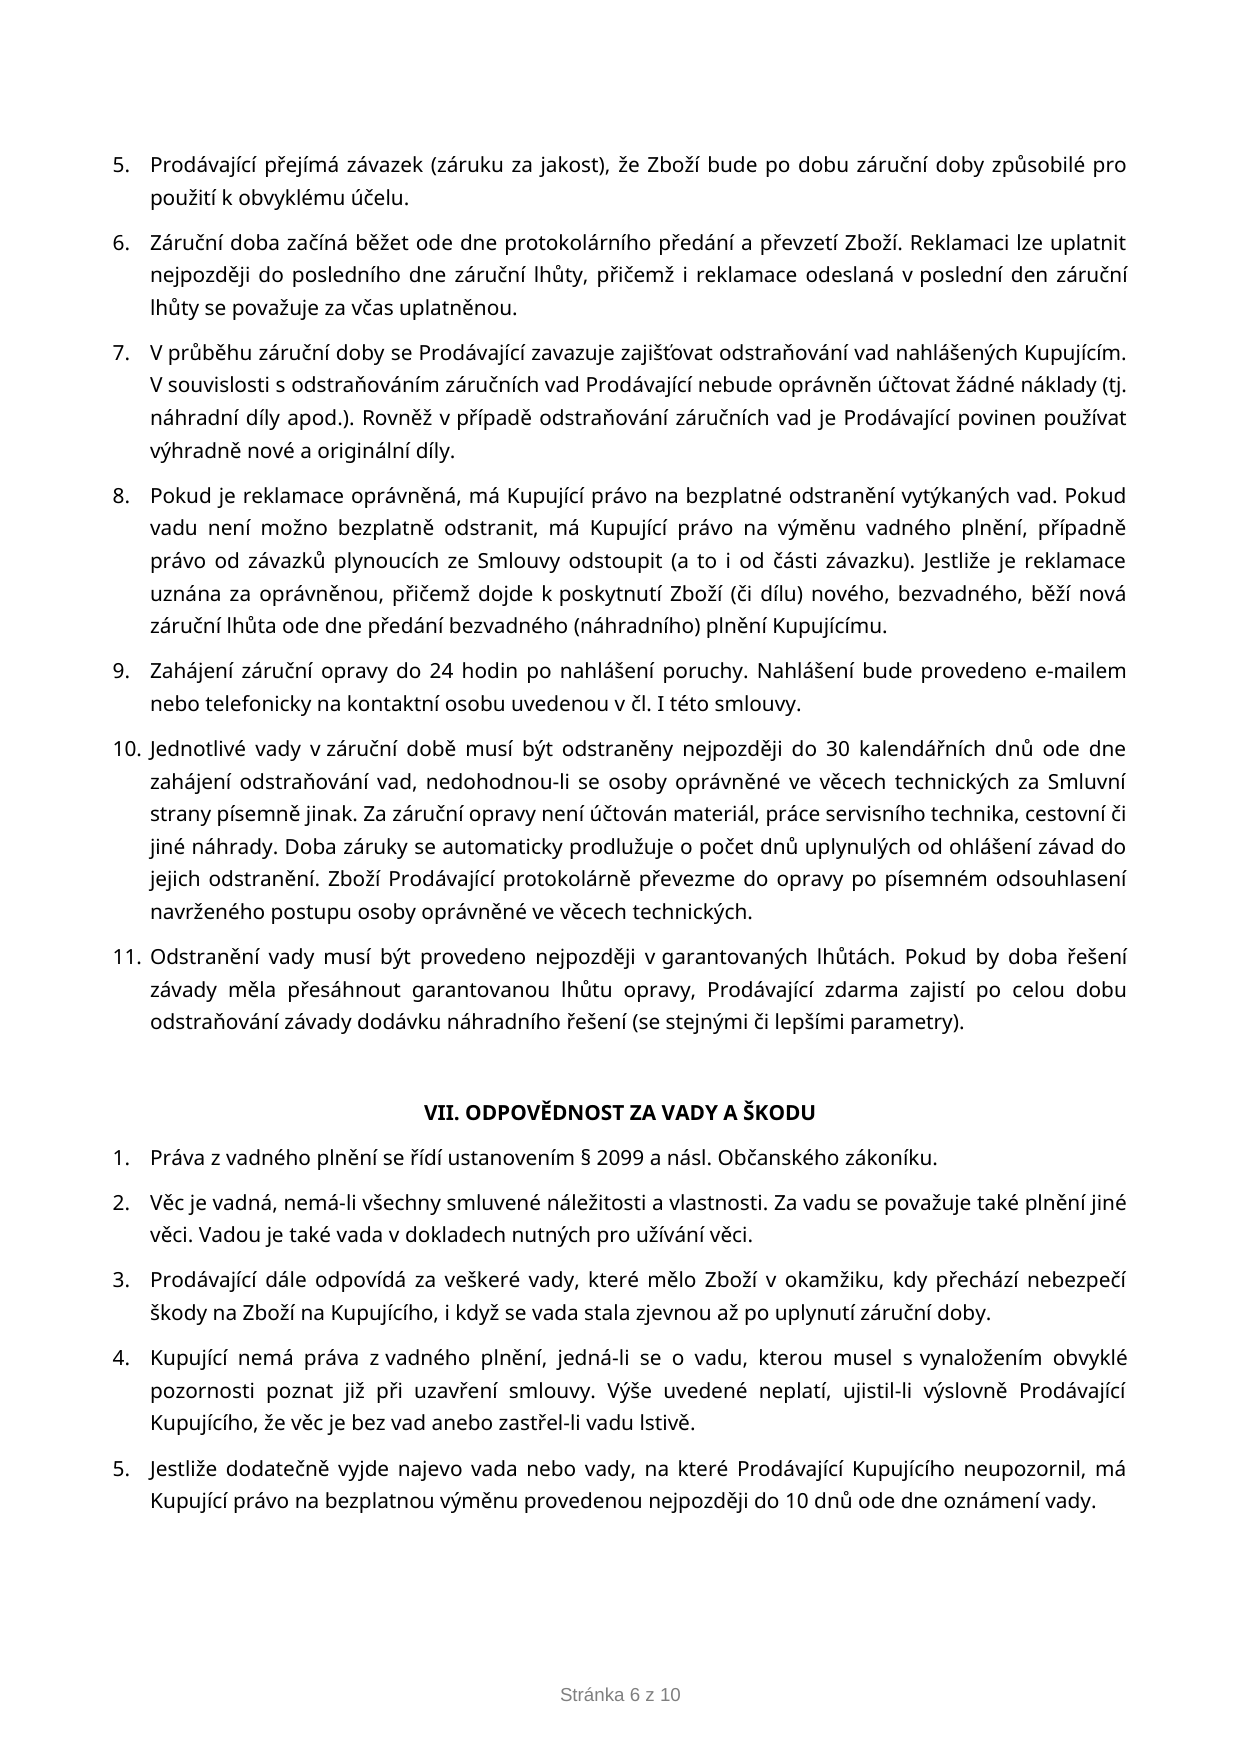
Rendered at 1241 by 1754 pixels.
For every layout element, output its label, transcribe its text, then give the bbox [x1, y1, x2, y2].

list Prodávající přejímá závazek (záruku za jakost), že Zboží bude po dobu záruční doby způsobilé pro použití k obvyklému účelu. [112, 150, 1128, 211]
list Zahájení záruční opravy do 24 hodin po nahlášení poruchy. Nahlášení bude provedeno e-mailem nebo telefonicky na kontaktní osobu uvedenou v čl. I této smlouvy. [112, 656, 1128, 717]
list Věc je vadná, nemá-li všechny smluvené náležitosti a vlastnosti. Za vadu se považuje také plnění jiné věci. Vadou je také vada v dokladech nutných pro užívání věci. [112, 1188, 1128, 1249]
list Jednotlivé vady v záruční době musí být odstraněny nejpozději do 30 kalendářních dnů ode dne zahájení odstraňování vad, nedohodnou-li se osoby oprávněné ve věcech technických za Smluvní strany písemně jinak. Za záruční opravy není účtován materiál, práce servisního technika, cestovní či jiné náhrady. Doba záruky se automaticky prodlužuje o počet dnů uplynulých od ohlášení závad do jejich odstranění. Zboží Prodávající protokolárně převezme do opravy po písemném odsouhlasení navrženého postupu osoby oprávněné ve věcech technických. [112, 734, 1128, 926]
list Prodávající dále odpovídá za veškeré vady, které mělo Zboží v okamžiku, kdy přechází nebezpečí škody na Zboží na Kupujícího, i když se vada stala zjevnou až po uplynutí záruční doby. [112, 1266, 1128, 1327]
text VII. ODPOVĚDNOST ZA VADY A ŠKODU [112, 1098, 1128, 1126]
list Odstranění vady musí být provedeno nejpozději v garantovaných lhůtách. Pokud by doba řešení závady měla přesáhnout garantovanou lhůtu opravy, Prodávající zdarma zajistí po celou dobu odstraňování závady dodávku náhradního řešení (se stejnými či lepšími parametry). [112, 942, 1128, 1036]
list Jestliže dodatečně vyjde najevo vada nebo vady, na které Prodávající Kupujícího neupozornil, má Kupující právo na bezplatnou výměnu provedenou nejpozději do 10 dnů ode dne oznámení vady. [112, 1454, 1128, 1515]
list Záruční doba začíná běžet ode dne protokolárního předání a převzetí Zboží. Reklamaci lze uplatnit nejpozději do posledního dne záruční lhůty, přičemž i reklamace odeslaná v poslední den záruční lhůty se považuje za včas uplatněnou. [112, 228, 1128, 321]
list Pokud je reklamace oprávněná, má Kupující právo na bezplatné odstranění vytýkaných vad. Pokud vadu není možno bezplatně odstranit, má Kupující právo na výměnu vadného plnění, případně právo od závazků plynoucích ze Smlouvy odstoupit (a to i od části závazku). Jestliže je reklamace uznána za oprávněnou, přičemž dojde k poskytnutí Zboží (či dílu) nového, bezvadného, běží nová záruční lhůta ode dne předání bezvadného (náhradního) plnění Kupujícímu. [112, 481, 1128, 640]
list V průběhu záruční doby se Prodávající zavazuje zajišťovat odstraňování vad nahlášených Kupujícím. V souvislosti s odstraňováním záručních vad Prodávající nebude oprávněn účtovat žádné náklady (tj. náhradní díly apod.). Rovněž v případě odstraňování záručních vad je Prodávající povinen používat výhradně nové a originální díly. [112, 338, 1128, 464]
list Kupující nemá práva z vadného plnění, jedná-li se o vadu, kterou musel s vynaložením obvyklé pozornosti poznat již při uzavření smlouvy. Výše uvedené neplatí, ujistil-li výslovně Prodávající Kupujícího, že věc je bez vad anebo zastřel-li vadu lstivě. [112, 1343, 1128, 1437]
list Práva z vadného plnění se řídí ustanovením § 2099 a násl. Občanského zákoníku. [112, 1143, 1128, 1171]
